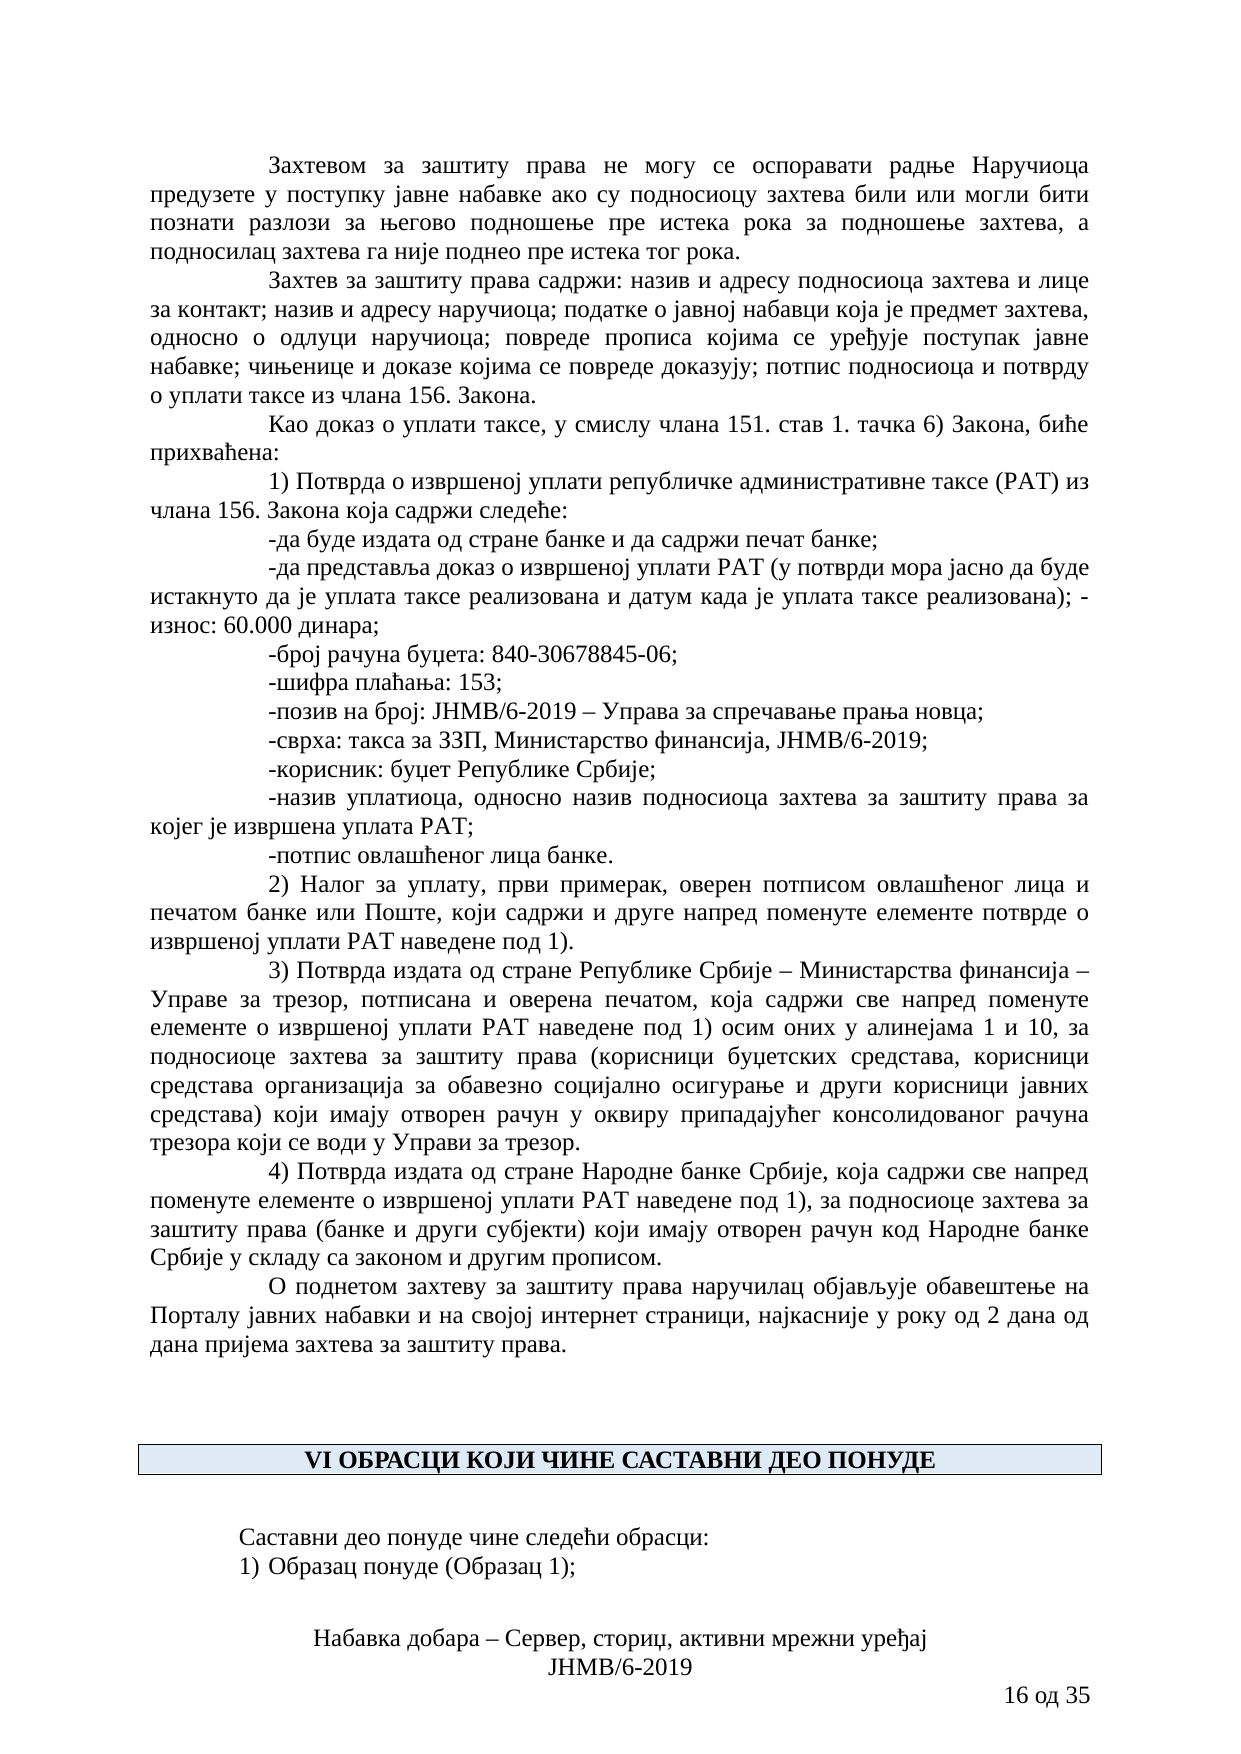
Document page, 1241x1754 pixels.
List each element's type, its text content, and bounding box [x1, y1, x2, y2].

text -да представља доказ о извршеној уплати РАТ (у потврди мора јасно да буде истакнуто да је уплата таксе реализована и датум када је уплата таксе реализована); - износ: 60.000 динара; [150, 552, 1090, 639]
list Образац понуде (Образац 1); [239, 1551, 1090, 1580]
text -потпис овлашћеног лица банке. [150, 840, 1090, 869]
text 2) Налог за уплату, први примерак, оверен потписом овлашћеног лица и печатом банке или Поште, који садржи и друге напред поменуте елементе потврде о извршеној уплати РАТ наведене под 1). [150, 869, 1090, 955]
text Захтевом за заштиту права не могу се оспоравати радње Наручиоца предузете у поступку јавне набавке ако су подносиоцу захтева били или могли бити познати разлози за његово подношење пре истека рока за подношење захтева, а подносилац захтева га није поднео пре истека тог рока. [150, 150, 1090, 265]
text 3) Потврда издата од стране Републике Србије – Министарства финансија – Управе за трезор, потписана и оверена печатом, која садржи све напред поменуте елементе о извршеној уплати РАТ наведене под 1) осим оних у алинејама 1 и 10, за подносиоце захтева за заштиту права (корисници буџетских средстава, корисници средстава организација за обавезно социјално осигурање и други корисници јавних средстава) који имају отворен рачун у оквиру припадајућег консолидованог рачуна трезора који се води у Управи за трезор. [150, 955, 1090, 1156]
text -позив на број: ЈНМВ/6-2019 – Управа за спречавање прања новца; [150, 696, 1090, 725]
text -шифра плаћања: 153; [150, 667, 1090, 696]
text -број рачуна буџета: 840-30678845-06; [150, 639, 1090, 667]
text 1) Потврда о извршеној уплати републичке административне таксе (РАТ) из члана 156. Закона која садржи следеће: [150, 466, 1090, 524]
text -сврха: такса за ЗЗП, Министарство финансија, ЈНМВ/6-2019; [150, 725, 1090, 754]
text Као доказ о уплати таксе, у смислу члана 151. став 1. тачка 6) Закона, биће прихваћена: [150, 409, 1090, 466]
text -да буде издата од стране банке и да садржи печат банке; [150, 524, 1090, 552]
text Саставни део понуде чине следећи обрасци: [150, 1522, 1090, 1551]
text Захтев за заштиту права садржи: назив и адресу подносиоца захтева и лице за контакт; назив и адресу наручиоца; податке о јавној набавци која је предмет захтева, односно о одлуци наручиоца; повреде прописа којима се уређује поступак јавне набавке; чињенице и доказе којима се повреде доказују; потпис подносиоца и потврду о уплати таксе из члана 156. Закона. [150, 265, 1090, 409]
text -корисник: буџет Републике Србије; [150, 754, 1090, 782]
table_header VI ОБРАСЦИ КОЈИ ЧИНЕ САСТАВНИ ДЕО ПОНУДЕ [139, 1445, 1101, 1473]
text -назив уплатиоца, односно назив подносиоца захтева за заштиту права за којег је извршена уплата РАТ; [150, 782, 1090, 840]
text 4) Потврда издата од стране Народне банке Србије, која садржи све напред поменуте елементе о извршеној уплати РАТ наведене под 1), за подносиоце захтева за заштиту права (банке и други субјекти) који имају отворен рачун код Народне банке Србије у складу са законом и другим прописом. [150, 1156, 1090, 1271]
text О поднетом захтеву за заштиту права наручилац објављује обавештење на Порталу јавних набавки и на својој интернет страници, најкасније у року од 2 дана од дана пријема захтева за заштиту права. [150, 1271, 1090, 1357]
